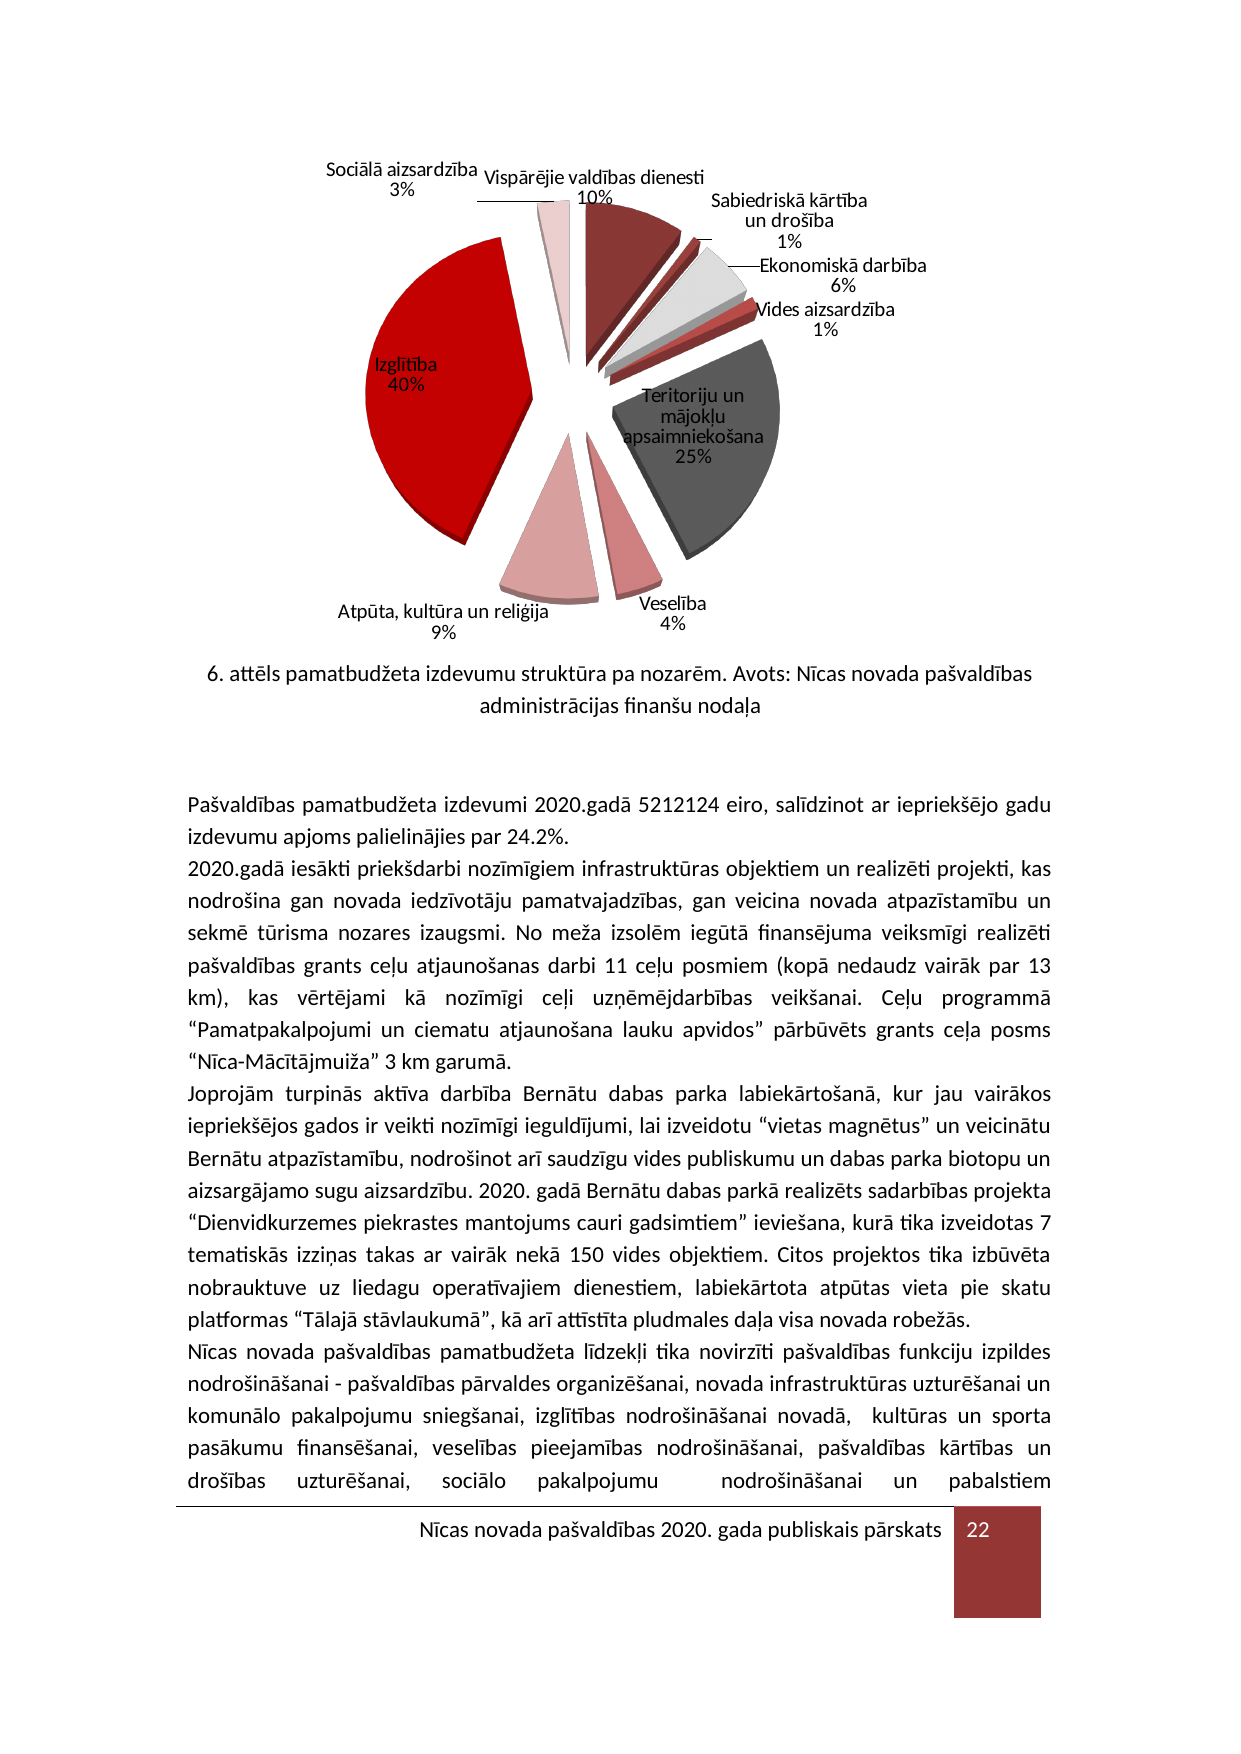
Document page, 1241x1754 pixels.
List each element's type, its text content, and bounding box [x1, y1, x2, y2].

text 2020.gadā iesākti priekšdarbi nozīmīgiem infrastruktūras objektiem un realizēti projekti, kas nodrošina gan novada iedzīvotāju pamatvajadzības, gan veicina novada atpazīstamību un sekmē tūrisma nozares izaugsmi. No meža izsolēm iegūtā finansējuma veiksmīgi realizēti pašvaldības grants ceļu atjaunošanas darbi 11 ceļu posmiem (kopā nedaudz vairāk par 13 km), kas vērtējami kā nozīmīgi ceļi uzņēmējdarbības veikšanai. Ceļu programmā “Pamatpakalpojumi un ciematu atjaunošana lauku apvidos” pārbūvēts grants ceļa posms “Nīca-Mācītājmuiža” 3 km garumā. [187, 854, 1053, 1075]
text 6. attēls pamatbudžeta izdevumu struktūra pa nozarēm. Avots: Nīcas novada pašvaldības administrācijas finanšu nodaļa [187, 655, 1053, 719]
text Joprojām turpinās aktīva darbība Bernātu dabas parka labiekārtošanā, kur jau vairākos iepriekšējos gados ir veikti nozīmīgi ieguldījumi, lai izveidotu “vietas magnētus” un veicinātu Bernātu atpazīstamību, nodrošinot arī saudzīgu vides publiskumu un dabas parka biotopu un aizsargājamo sugu aizsardzību. 2020. gadā Bernātu dabas parkā realizēts sadarbības projekta “Dienvidkurzemes piekrastes mantojums cauri gadsimtiem” ieviešana, kurā tika izveidotas 7 tematiskās izziņas takas ar vairāk nekā 150 vides objektiem. Citos projektos tika izbūvēta nobrauktuve uz liedagu operatīvajiem dienestiem, labiekārtota atpūtas vieta pie skatu platformas “Tālajā stāvlaukumā”, kā arī attīstīta pludmales daļa visa novada robežās. [187, 1079, 1053, 1333]
text Pašvaldības pamatbudžeta izdevumi 2020.gadā 5212124 eiro, salīdzinot ar iepriekšējo gadu izdevumu apjoms palielinājies par 24.2%. [187, 790, 1053, 850]
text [187, 1337, 1053, 1494]
